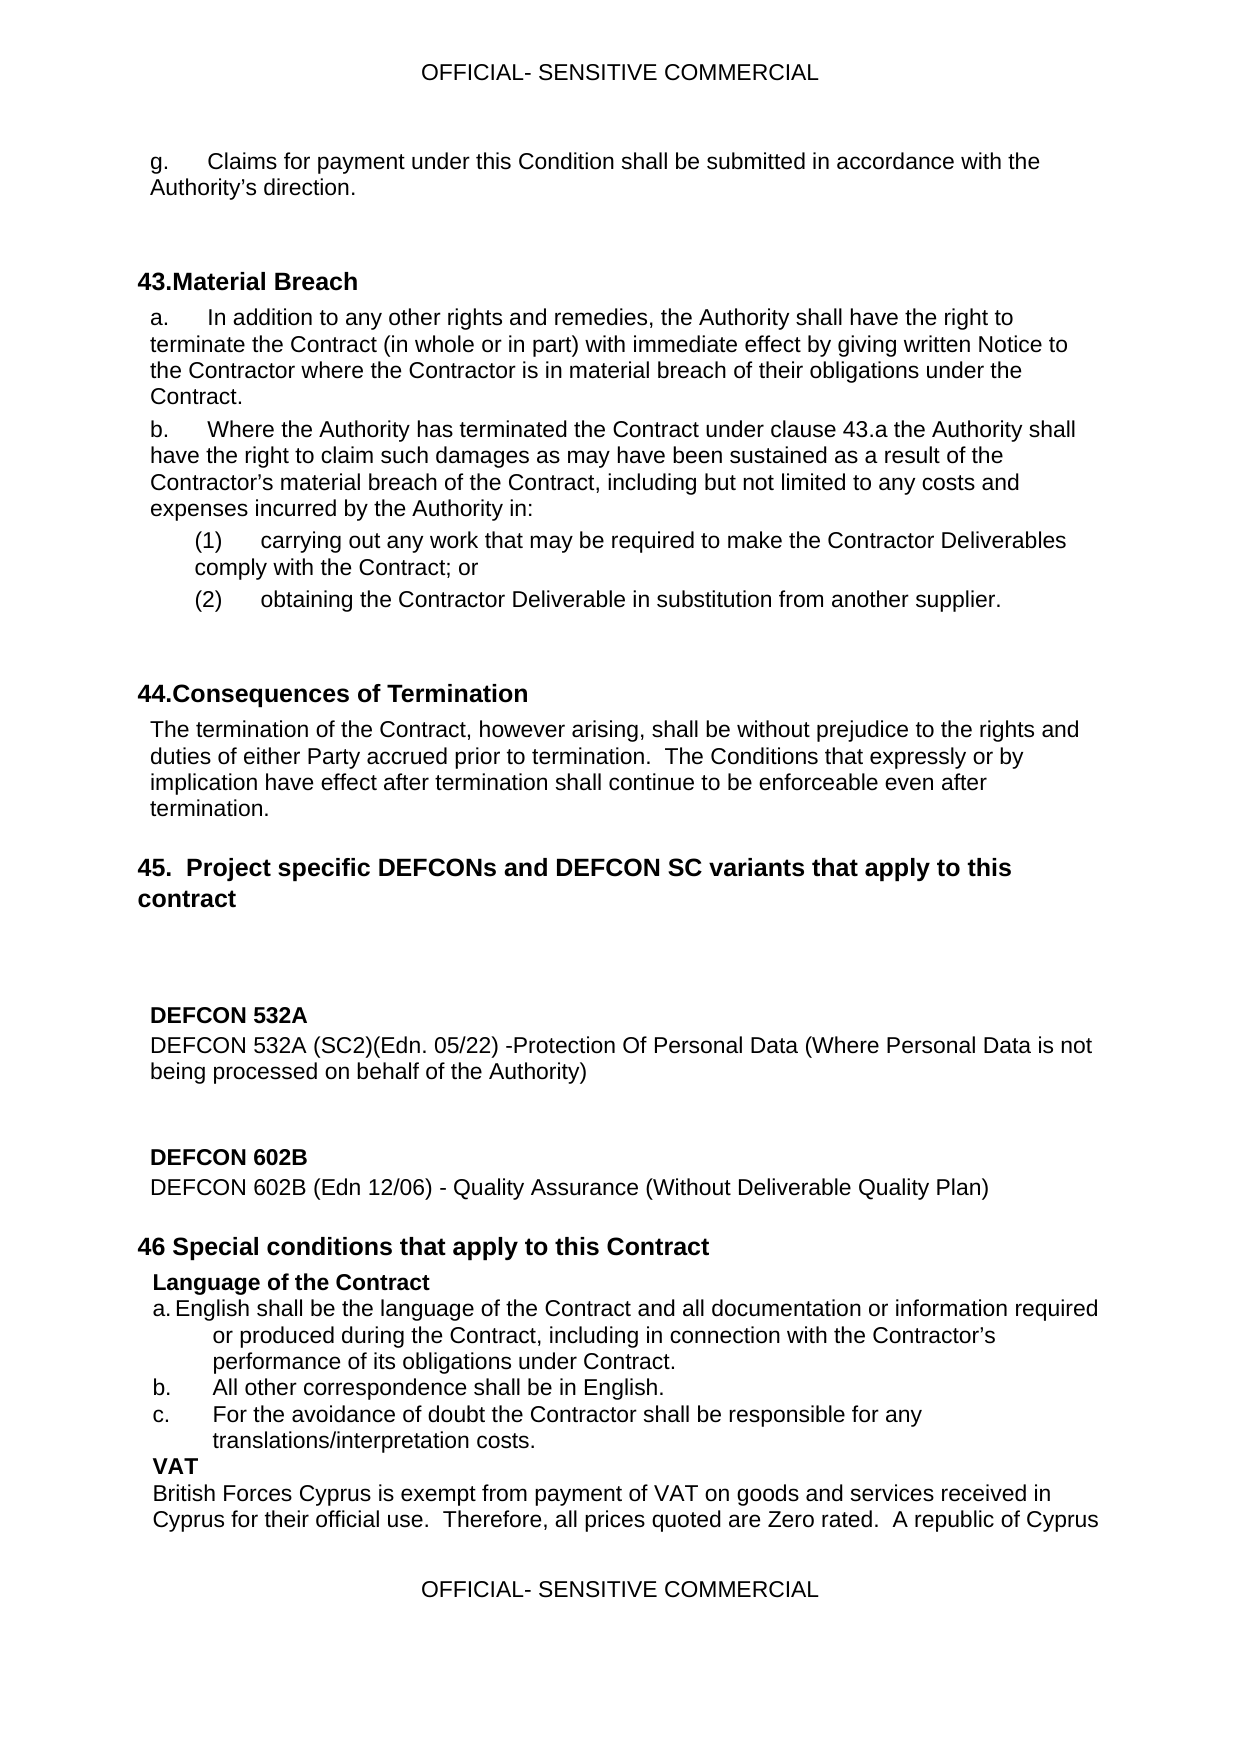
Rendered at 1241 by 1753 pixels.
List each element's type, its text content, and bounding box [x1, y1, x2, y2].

text DEFCON 532A (SC2)(Edn. 05/22) -Protection Of Personal Data (Where Personal Data is not being processed on behalf of the Authority) [150, 1032, 1103, 1084]
text (2) obtaining the Contractor Deliverable in substitution from another supplier. [194, 586, 1103, 613]
text (1) carrying out any work that may be required to make the Contractor Deliverables comply with the Contract; or [194, 527, 1103, 580]
list For the avoidance of doubt the Contractor shall be responsible for any translations/interpretation costs. [152, 1401, 1103, 1453]
list English shall be the language of the Contract and all documentation or information required or produced during the Contract, including in connection with the Contractor’s performance of its obligations under Contract. [152, 1295, 1103, 1374]
text The termination of the Contract, however arising, shall be without prejudice to the rights and duties of either Party accrued prior to termination. The Conditions that expressly or by implication have effect after termination shall continue to be enforceable even after termination. [150, 716, 1103, 822]
text DEFCON 602B (Edn 12/06) - Quality Assurance (Without Deliverable Quality Plan) [150, 1174, 1103, 1200]
subtitle 43.Material Breach [137, 267, 1103, 296]
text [152, 1480, 1103, 1532]
text Language of the Contract [152, 1269, 1103, 1295]
list All other correspondence shall be in English. [152, 1374, 1103, 1401]
text DEFCON 532A [150, 1002, 1091, 1028]
text VAT [152, 1453, 1103, 1480]
text b. Where the Authority has terminated the Contract under clause 43.a the Authority shall have the right to claim such damages as may have been sustained as a result of the Contractor’s material breach of the Contract, including but not limited to any costs and expenses incurred by the Authority in: [150, 416, 1103, 521]
subtitle 46 Special conditions that apply to this Contract [137, 1232, 1103, 1260]
text DEFCON 602B [150, 1144, 1091, 1170]
text g. Claims for payment under this Condition shall be submitted in accordance with the Authority’s direction. [150, 148, 1103, 201]
subtitle 45. Project specific DEFCONs and DEFCON SC variants that apply to this contract [137, 853, 1103, 913]
text a. In addition to any other rights and remedies, the Authority shall have the right to terminate the Contract (in whole or in part) with immediate effect by giving written Notice to the Contractor where the Contractor is in material breach of their obligations under the Contract. [150, 304, 1103, 409]
subtitle 44.Consequences of Termination [137, 679, 1103, 708]
